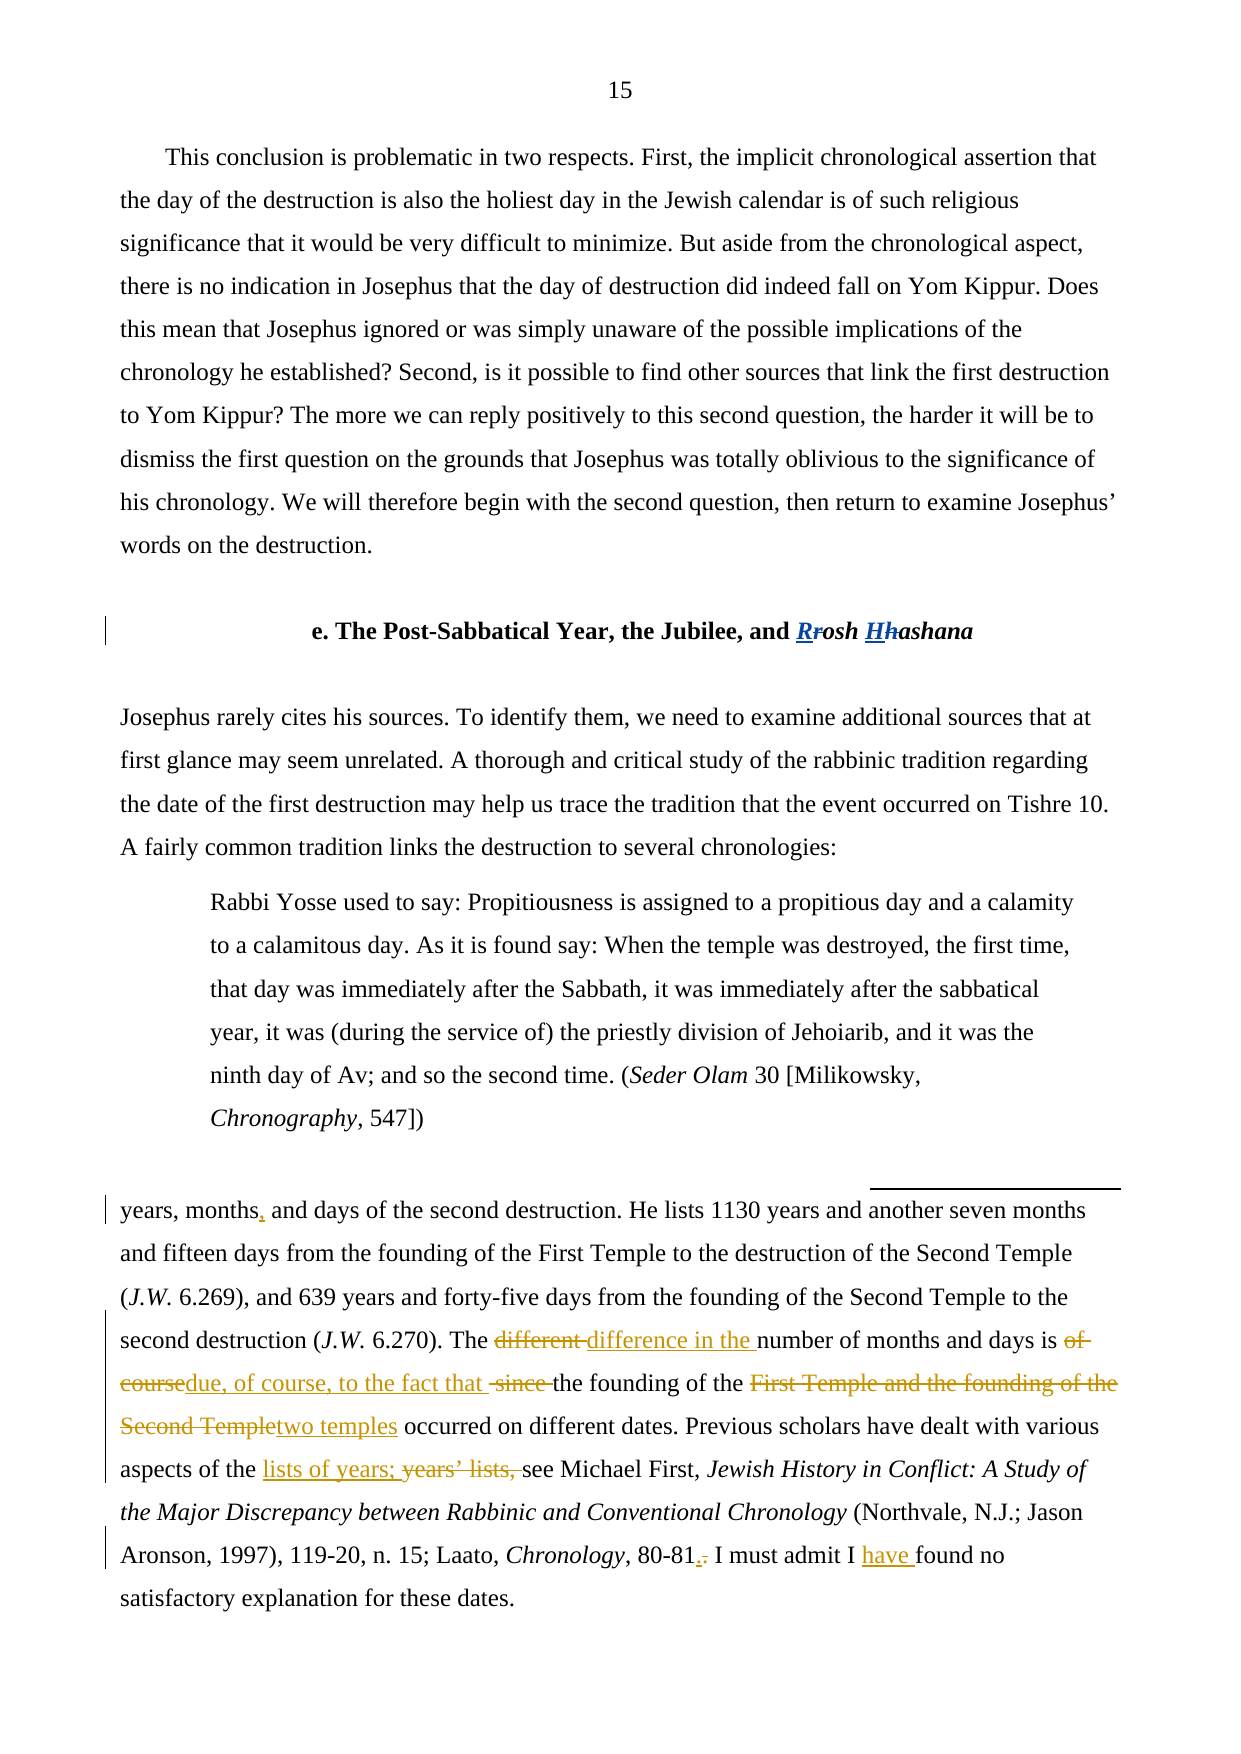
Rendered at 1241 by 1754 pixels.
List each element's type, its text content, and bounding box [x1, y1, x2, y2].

text This conclusion is problematic in two respects. First, the implicit chronological assertion that the day of the destruction is also the holiest day in the Jewish calendar is of such religious significance that it would be very difficult to minimize. But aside from the chronological aspect, there is no indication in Josephus that the day of destruction did indeed fall on Yom Kippur. Does this mean that Josephus ignored or was simply unaware of the possible implications of the chronology he established? Second, is it possible to find other sources that link the first destruction to Yom Kippur? The more we can reply positively to this second question, the harder it will be to dismiss the first question on the grounds that Josephus was totally oblivious to the significance of his chronology. We will therefore begin with the second question, then return to examine Josephus’ words on the destruction. [120, 142, 1120, 559]
text Josephus rarely cites his sources. To identify them, we need to examine additional sources that at first glance may seem unrelated. A thorough and critical study of the rabbinic tradition regarding the date of the first destruction may help us trace the tradition that the event occurred on Tishre 10. A fairly common tradition links the destruction to several chronologies: [120, 702, 1120, 861]
text Rabbi Yosse used to say: Propitiousness is assigned to a propitious day and a calamity to a calamitous day. As it is found say: When the temple was destroyed, the first time, that day was immediately after the Sabbath, it was immediately after the sabbatical year, it was (during the service of) the priestly division of Jehoiarib, and it was the ninth day of Av; and so the second time. (Seder Olam 30 [Milikowsky, Chronography, 547]) [210, 887, 1075, 1132]
text e. The Post-Sabbatical Year, the Jubilee, and osh ashana [120, 616, 1120, 645]
